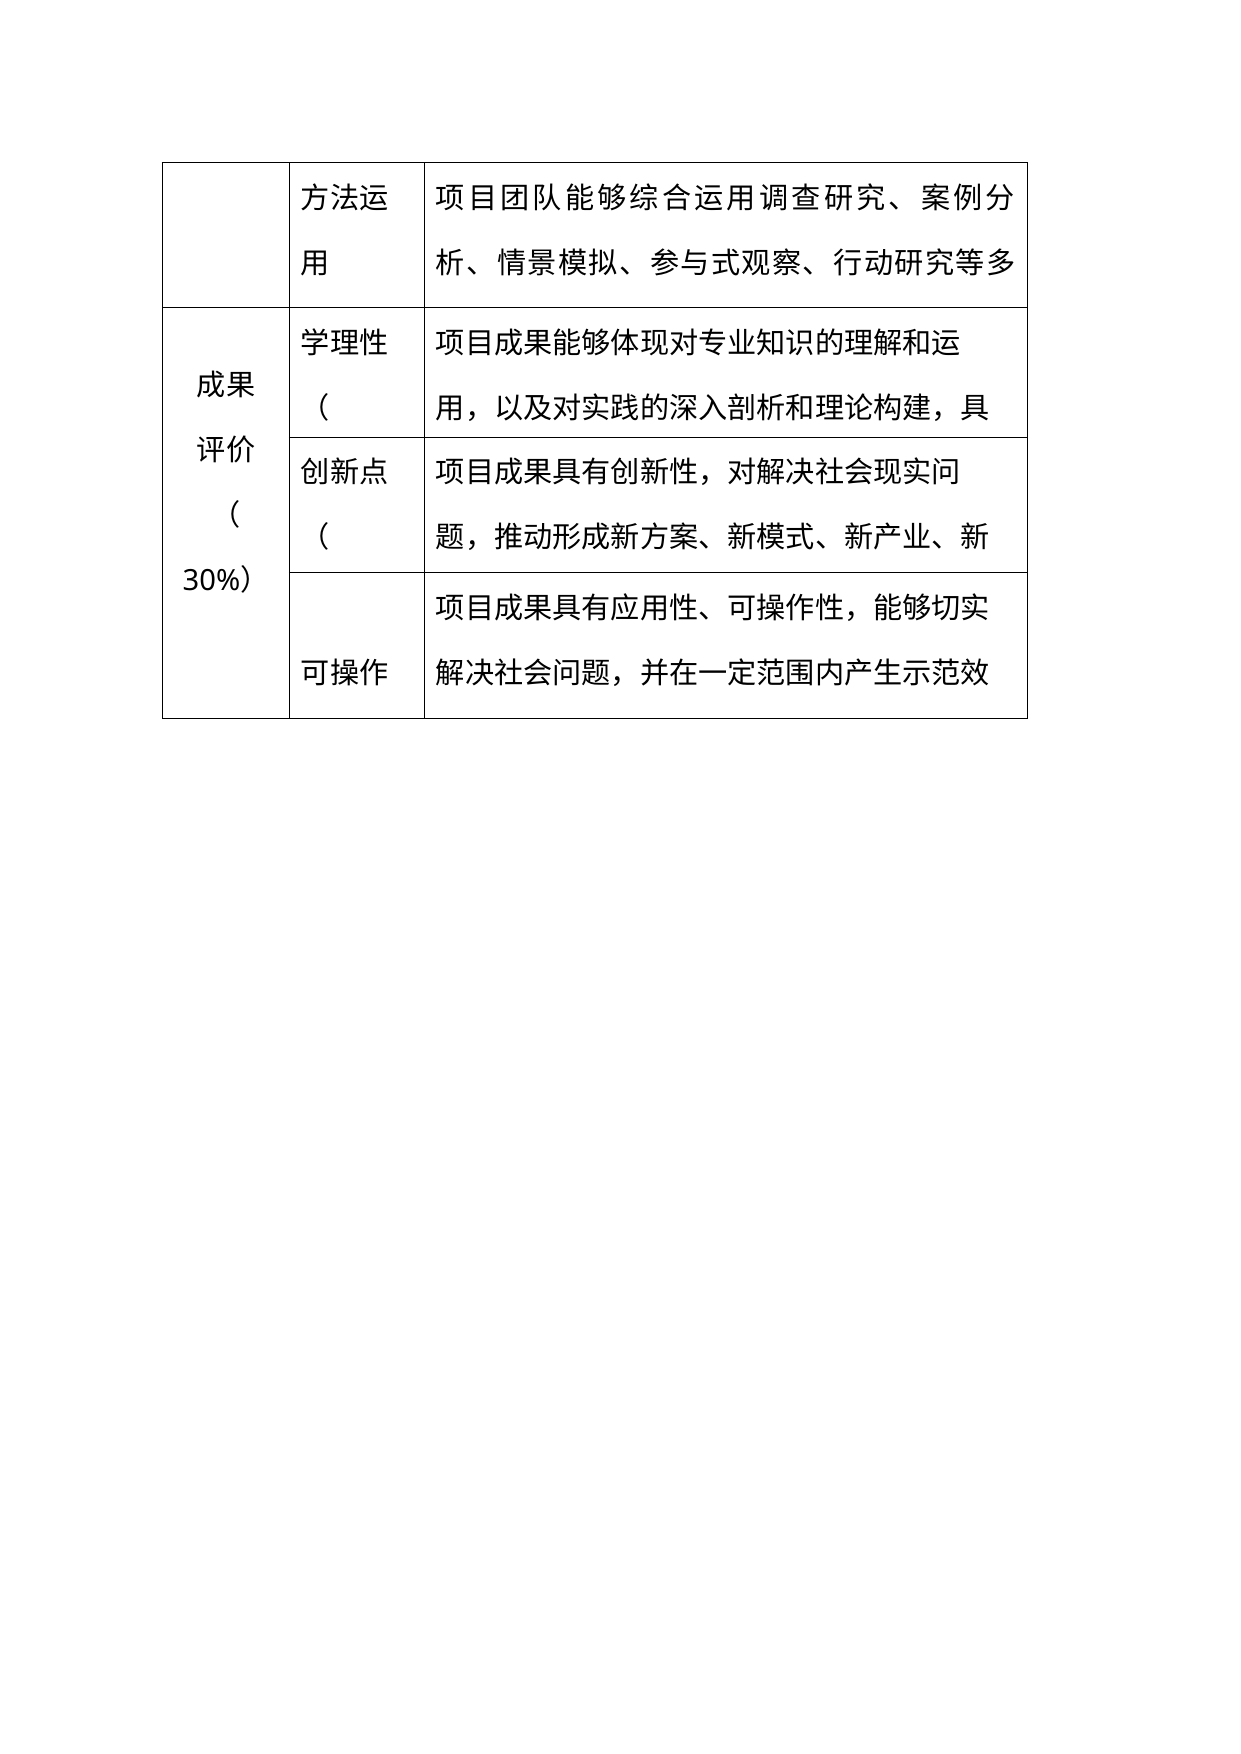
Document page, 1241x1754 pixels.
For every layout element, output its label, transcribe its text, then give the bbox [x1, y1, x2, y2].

table_cell 项目团队能够综合运用调查研究、案例分析、情景模拟、参与式观察、行动研究等多元研究方法，借助数字技术手段，开展实践创新活动。 [425, 163, 1027, 307]
table_cell 方法运用（15%） [290, 163, 424, 307]
table_cell 项目成果具有创新性，对解决社会现实问题，推动形成新方案、新模式、新产业、新业态具有积极作用。 [425, 438, 1027, 572]
table_cell 成果 评价（30%） [163, 308, 289, 718]
table_cell 项目成果能够体现对专业知识的理解和运用，以及对实践的深入剖析和理论构建，具有科学性、逻辑性和创新性。 [425, 308, 1027, 437]
table_cell 学理性（10%） [290, 308, 424, 437]
table_cell 项目成果具有应用性、可操作性，能够切实解决社会问题，并在一定范围内产生示范效应，助力经济社会高质量发展。 [425, 573, 1027, 718]
table_cell 可操作性（10%） [290, 573, 424, 718]
table_cell 创新点（10%） [290, 438, 424, 572]
